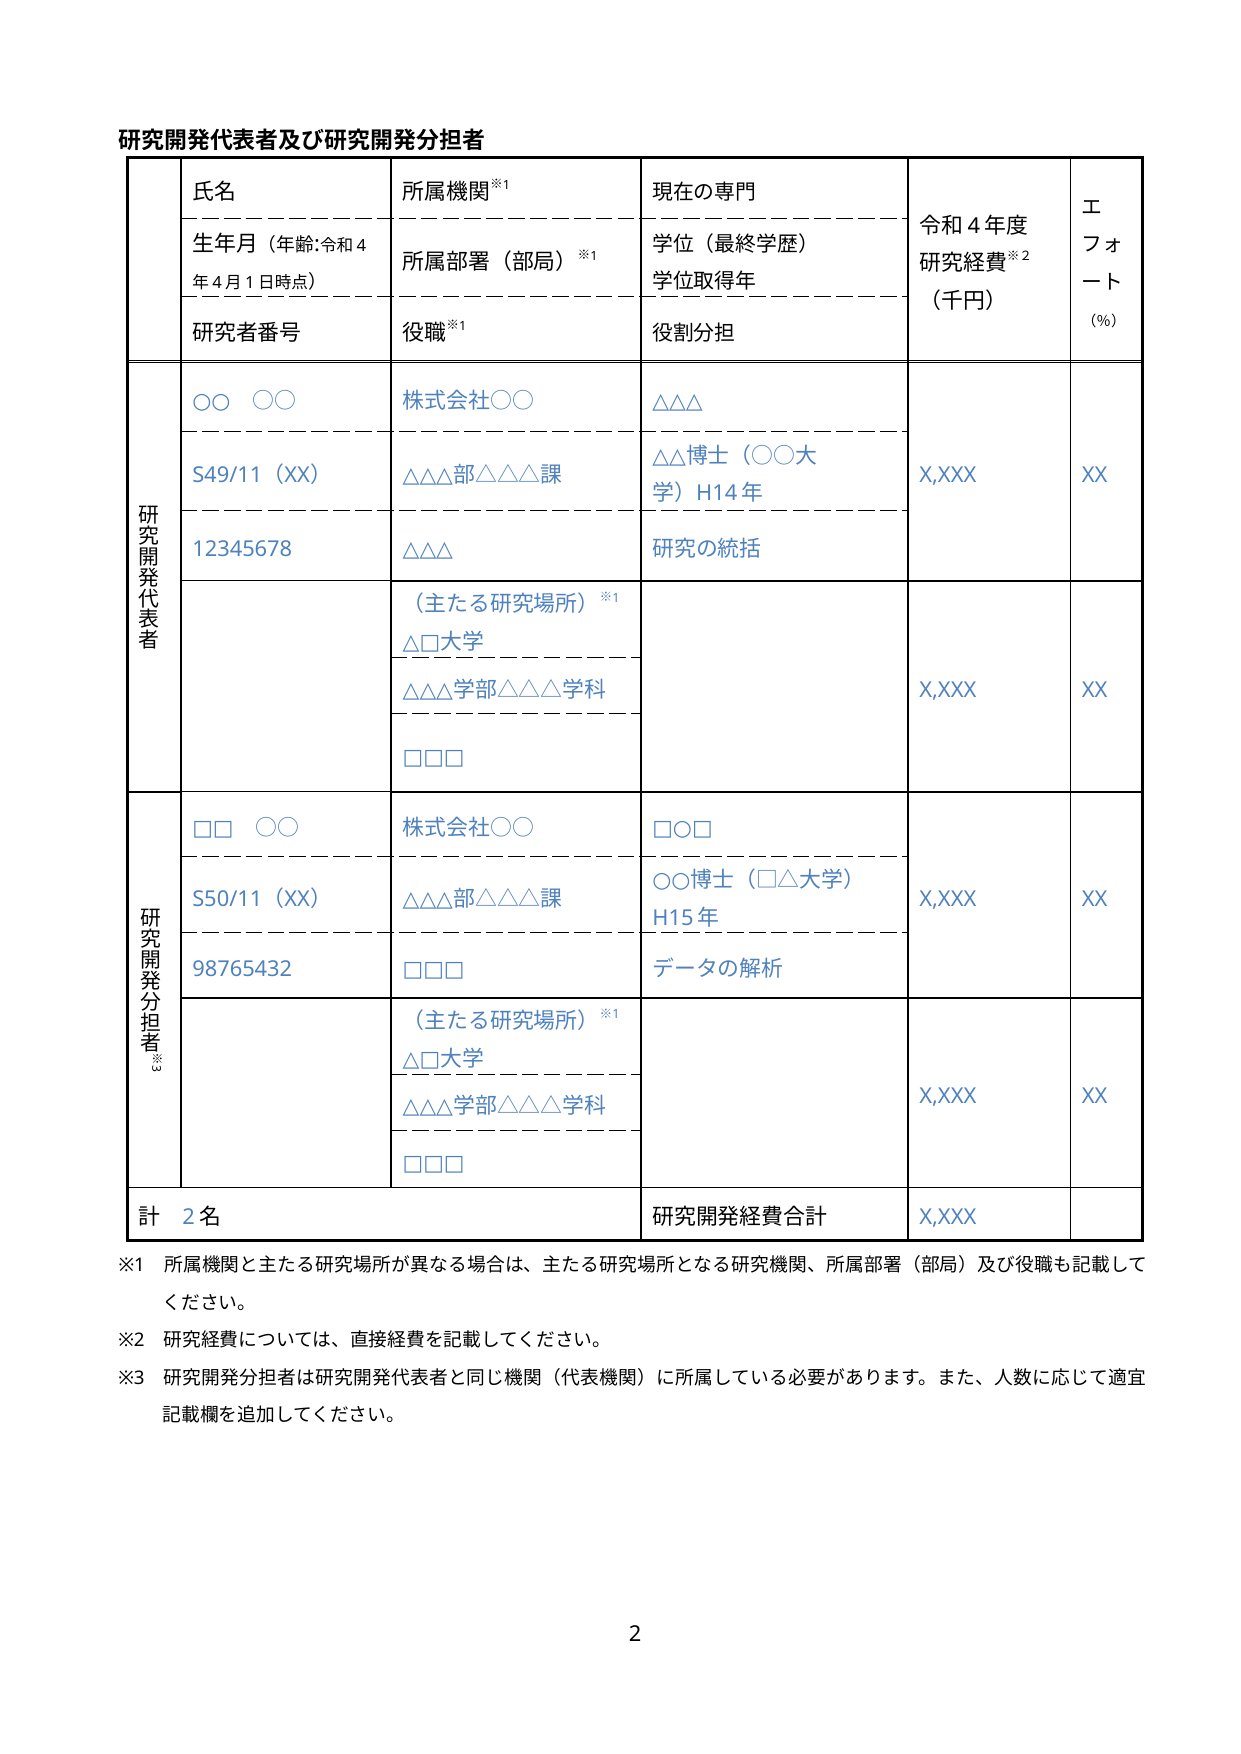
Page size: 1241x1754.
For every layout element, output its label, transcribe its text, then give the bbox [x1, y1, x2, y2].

table_cell 98765432 [182, 932, 390, 997]
table_cell 株式会社○○ [392, 363, 640, 431]
table_cell （主たる研究場所）※1 △□大学 [392, 582, 640, 657]
table_cell ○○博士（□△大学） H15年 [642, 856, 907, 932]
table_cell 役割分担 [642, 296, 907, 360]
table_cell □□□ [392, 932, 640, 997]
table_cell △△△ [392, 510, 640, 580]
table_cell 研究開発代表者 [129, 363, 180, 791]
table_cell 研究開発分担者※3 [129, 793, 180, 1187]
table_cell 学位（最終学歴） 学位取得年 [642, 218, 907, 296]
table_cell □□□ [392, 713, 640, 791]
table_header 氏名 [182, 159, 390, 218]
table_cell 計 2名 [129, 1188, 640, 1238]
text ※2 研究経費については、直接経費を記載してください。 [118, 1317, 1152, 1354]
table_header [129, 159, 180, 360]
table_cell △△△学部△△△学科 [392, 1074, 640, 1130]
table_cell 役職※1 [392, 296, 640, 360]
table_cell ○○ ○○ [182, 363, 390, 431]
table_cell 研究開発経費合計 [642, 1188, 907, 1238]
table_header 所属機関※1 [392, 159, 640, 218]
table_cell データの解析 [642, 932, 907, 997]
table_cell △△△ [642, 363, 907, 431]
table_cell △△博士（○○大学）H14年 [642, 431, 907, 509]
table_cell △△△部△△△課 [392, 856, 640, 932]
text ※1 所属機関と主たる研究場所が異なる場合は、主たる研究場所となる研究機関、所属部署（部局）及び役職も記載してください。 [118, 1242, 1152, 1317]
table_cell 12345678 [182, 510, 390, 580]
table_cell 研究の統括 [642, 510, 907, 580]
table_cell 研究者番号 [182, 296, 390, 360]
table_cell XX [1071, 363, 1141, 580]
table_cell [642, 999, 907, 1187]
table_cell 株式会社○○ [392, 793, 640, 856]
table_cell S49/11（XX） [182, 431, 390, 509]
table_cell 所属部署（部局）※1 [392, 218, 640, 296]
table_cell （主たる研究場所）※1 △□大学 [392, 999, 640, 1074]
table_cell X,XXX [909, 999, 1070, 1187]
table_header エフォート （％） [1071, 159, 1141, 360]
table_cell [182, 581, 390, 791]
table_cell X,XXX [909, 793, 1070, 997]
table_cell [1071, 1188, 1141, 1238]
table_cell △△△部△△△課 [392, 431, 640, 509]
table_cell S50/11（XX） [182, 856, 390, 932]
table_cell X,XXX [909, 363, 1070, 580]
text 研究開発代表者及び研究開発分担者 [118, 118, 1152, 156]
table_cell X,XXX [909, 582, 1070, 791]
table_cell △△△学部△△△学科 [392, 657, 640, 713]
table_cell [182, 999, 390, 1187]
text ※3 研究開発分担者は研究開発代表者と同じ機関（代表機関）に所属している必要があります。また、人数に応じて適宜記載欄を追加してください。 [118, 1354, 1152, 1429]
table_cell XX [1071, 793, 1141, 997]
table_header 令和4年度 研究経費※２ （千円） [909, 159, 1070, 360]
table_cell □□ ○○ [182, 792, 390, 856]
table_cell 生年月（年齢:令和4 年4月1日時点） [182, 218, 390, 296]
table_cell □□□ [392, 1130, 640, 1187]
table_header 現在の専門 [642, 159, 907, 218]
table_cell [642, 582, 907, 791]
table_cell XX [1071, 582, 1141, 791]
table_cell XX [1071, 999, 1141, 1187]
table_cell X,XXX [909, 1188, 1070, 1238]
table_cell □○□ [642, 793, 907, 856]
